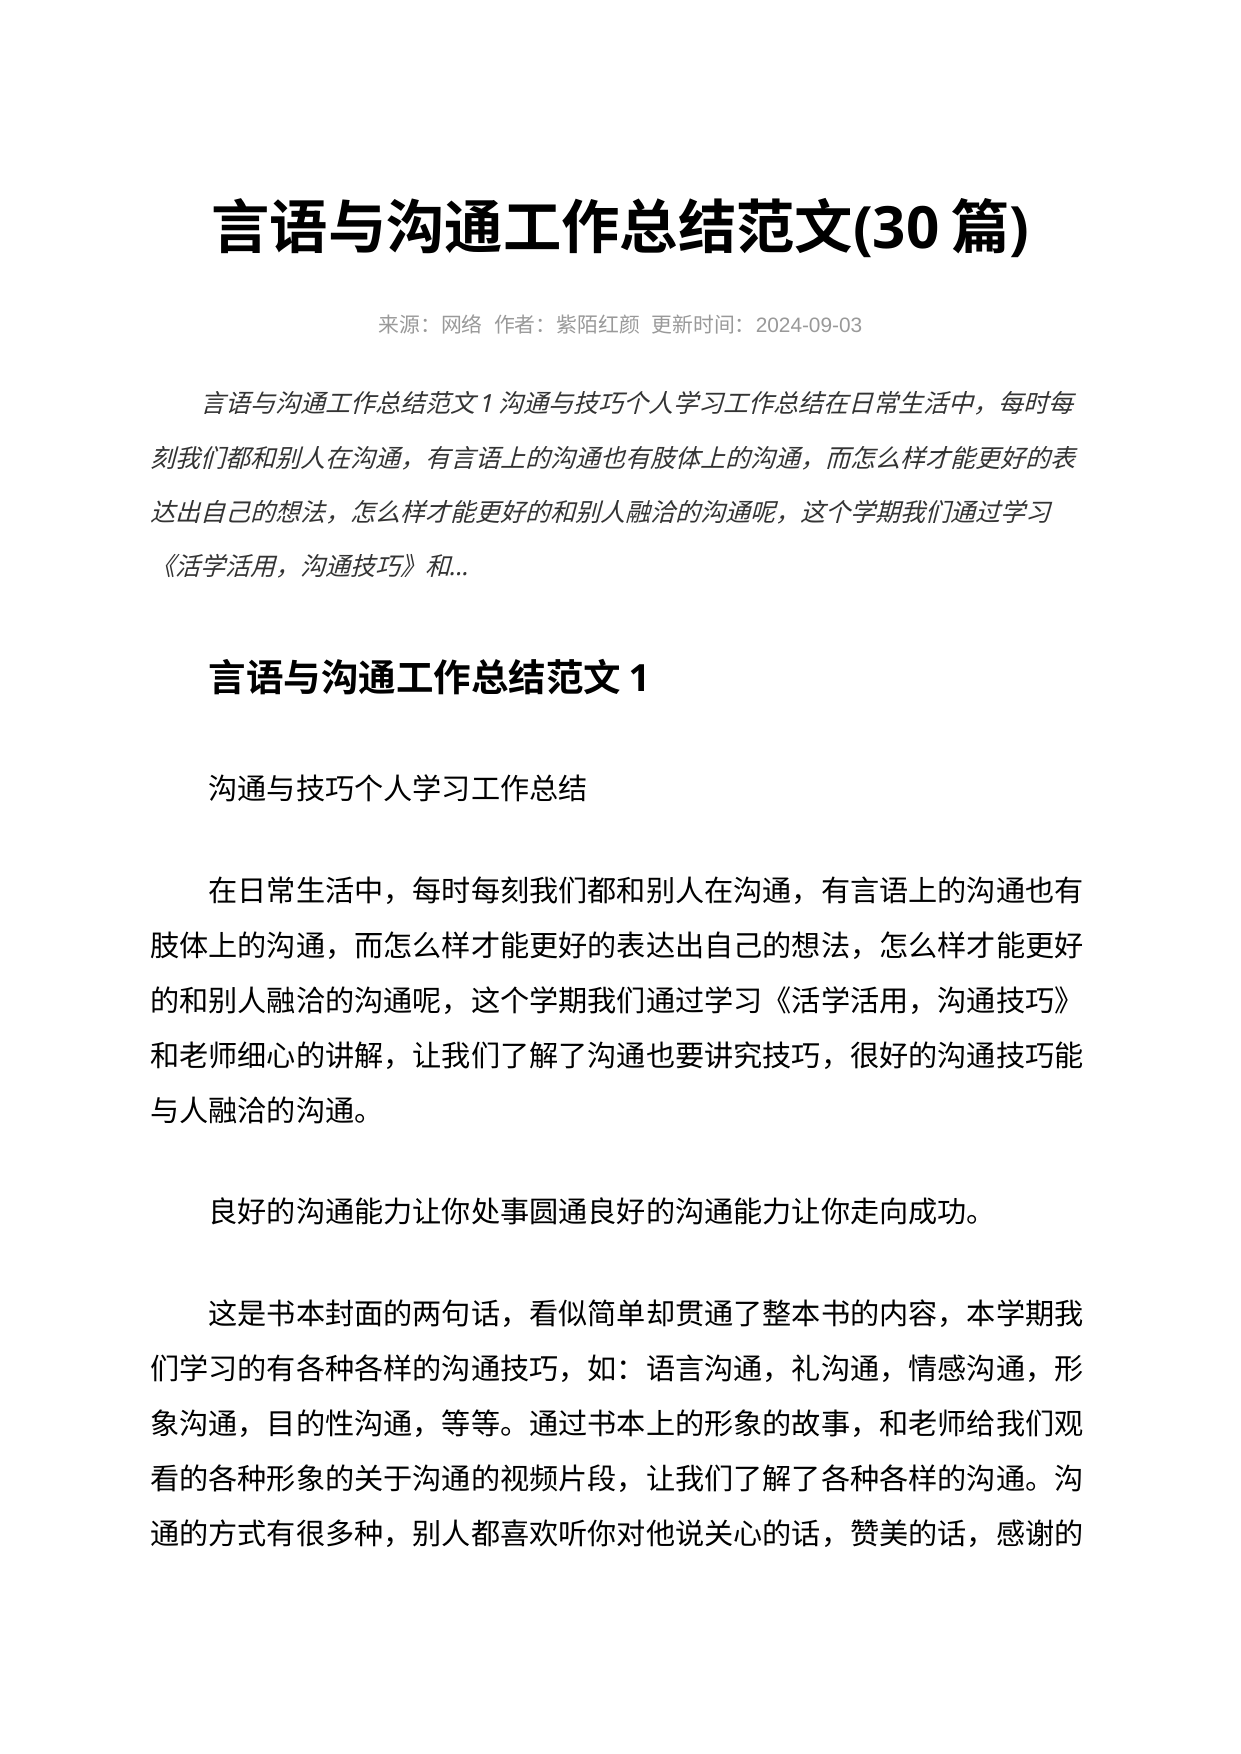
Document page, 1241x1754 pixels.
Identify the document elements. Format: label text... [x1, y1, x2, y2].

text 沟通与技巧个人学习工作总结 [150, 766, 1090, 808]
text 良好的沟通能力让你处事圆通良好的沟通能力让你走向成功。 [150, 1189, 1090, 1231]
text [150, 1291, 1090, 1552]
text 言语与沟通工作总结范文1沟通与技巧个人学习工作总结在日常生活中，每时每刻我们都和别人在沟通，有言语上的沟通也有肢体上的沟通，而怎么样才能更好的表达出自己的想法，怎么样才能更好的和别人融洽的沟通呢，这个学期我们通过学习《活学活用，沟通技巧》和... [150, 384, 1090, 583]
text 在日常生活中，每时每刻我们都和别人在沟通，有言语上的沟通也有肢体上的沟通，而怎么样才能更好的表达出自己的想法，怎么样才能更好的和别人融洽的沟通呢，这个学期我们通过学习《活学活用，沟通技巧》和老师细心的讲解，让我们了解了沟通也要讲究技巧，很好的沟通技巧能与人融洽的沟通。 [150, 867, 1090, 1129]
text 言语与沟通工作总结范文1 [150, 648, 1090, 703]
subtitle 言语与沟通工作总结范文(30篇) [150, 181, 1090, 266]
text 来源：网络 作者：紫陌红颜 更新时间：2024-09-03 [150, 313, 1090, 337]
